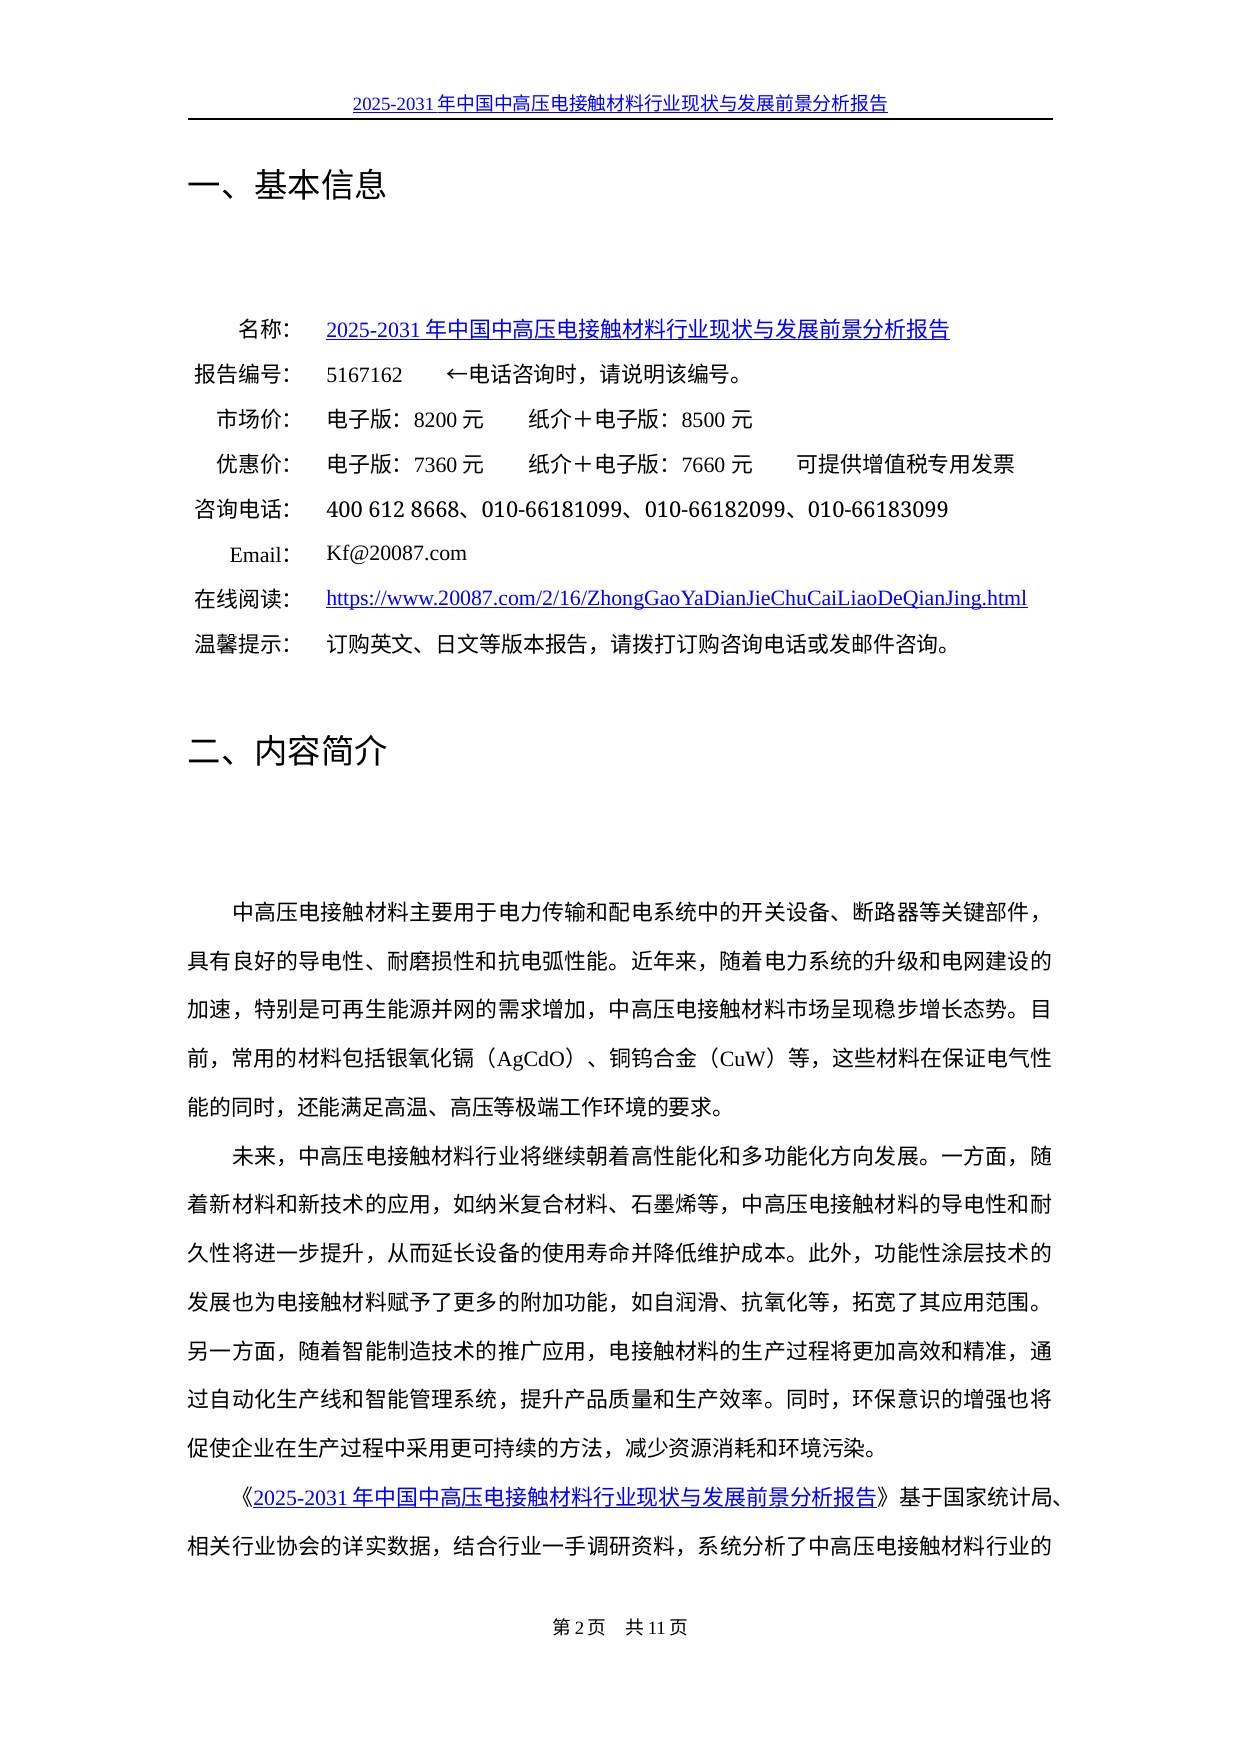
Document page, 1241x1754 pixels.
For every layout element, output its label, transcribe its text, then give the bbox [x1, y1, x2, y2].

table_cell 订购英文、日文等版本报告，请拨打订购咨询电话或发邮件咨询。 [315, 627, 1073, 672]
table_cell 5167162 ←电话咨询时，请说明该编号。 [315, 357, 1073, 402]
table_cell [315, 582, 1073, 627]
table_cell 400 612 8668、010-66181099、010-66182099、010-66183099 [315, 492, 1073, 537]
table_cell 报告编号： [167, 357, 315, 402]
table_cell Email： [167, 537, 315, 582]
table_cell 温馨提示： [167, 627, 315, 672]
table_cell 优惠价： [167, 447, 315, 492]
table_header 名称： [167, 312, 315, 357]
table_cell 在线阅读： [167, 582, 315, 627]
table_cell 市场价： [167, 402, 315, 447]
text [187, 894, 1053, 1561]
table_cell Kf@20087.com [315, 537, 1073, 582]
title 一、基本信息 [187, 150, 1053, 215]
title 二、内容简介 [187, 717, 1053, 782]
table_cell 电子版：7360 元 纸介＋电子版：7660 元 可提供增值税专用发票 [315, 447, 1073, 492]
table_cell 电子版：8200 元 纸介＋电子版：8500 元 [315, 402, 1073, 447]
table_cell 咨询电话： [167, 492, 315, 537]
table_header 2025-2031年中国中高压电接触材料行业现状与发展前景分析报告 [315, 312, 1073, 357]
